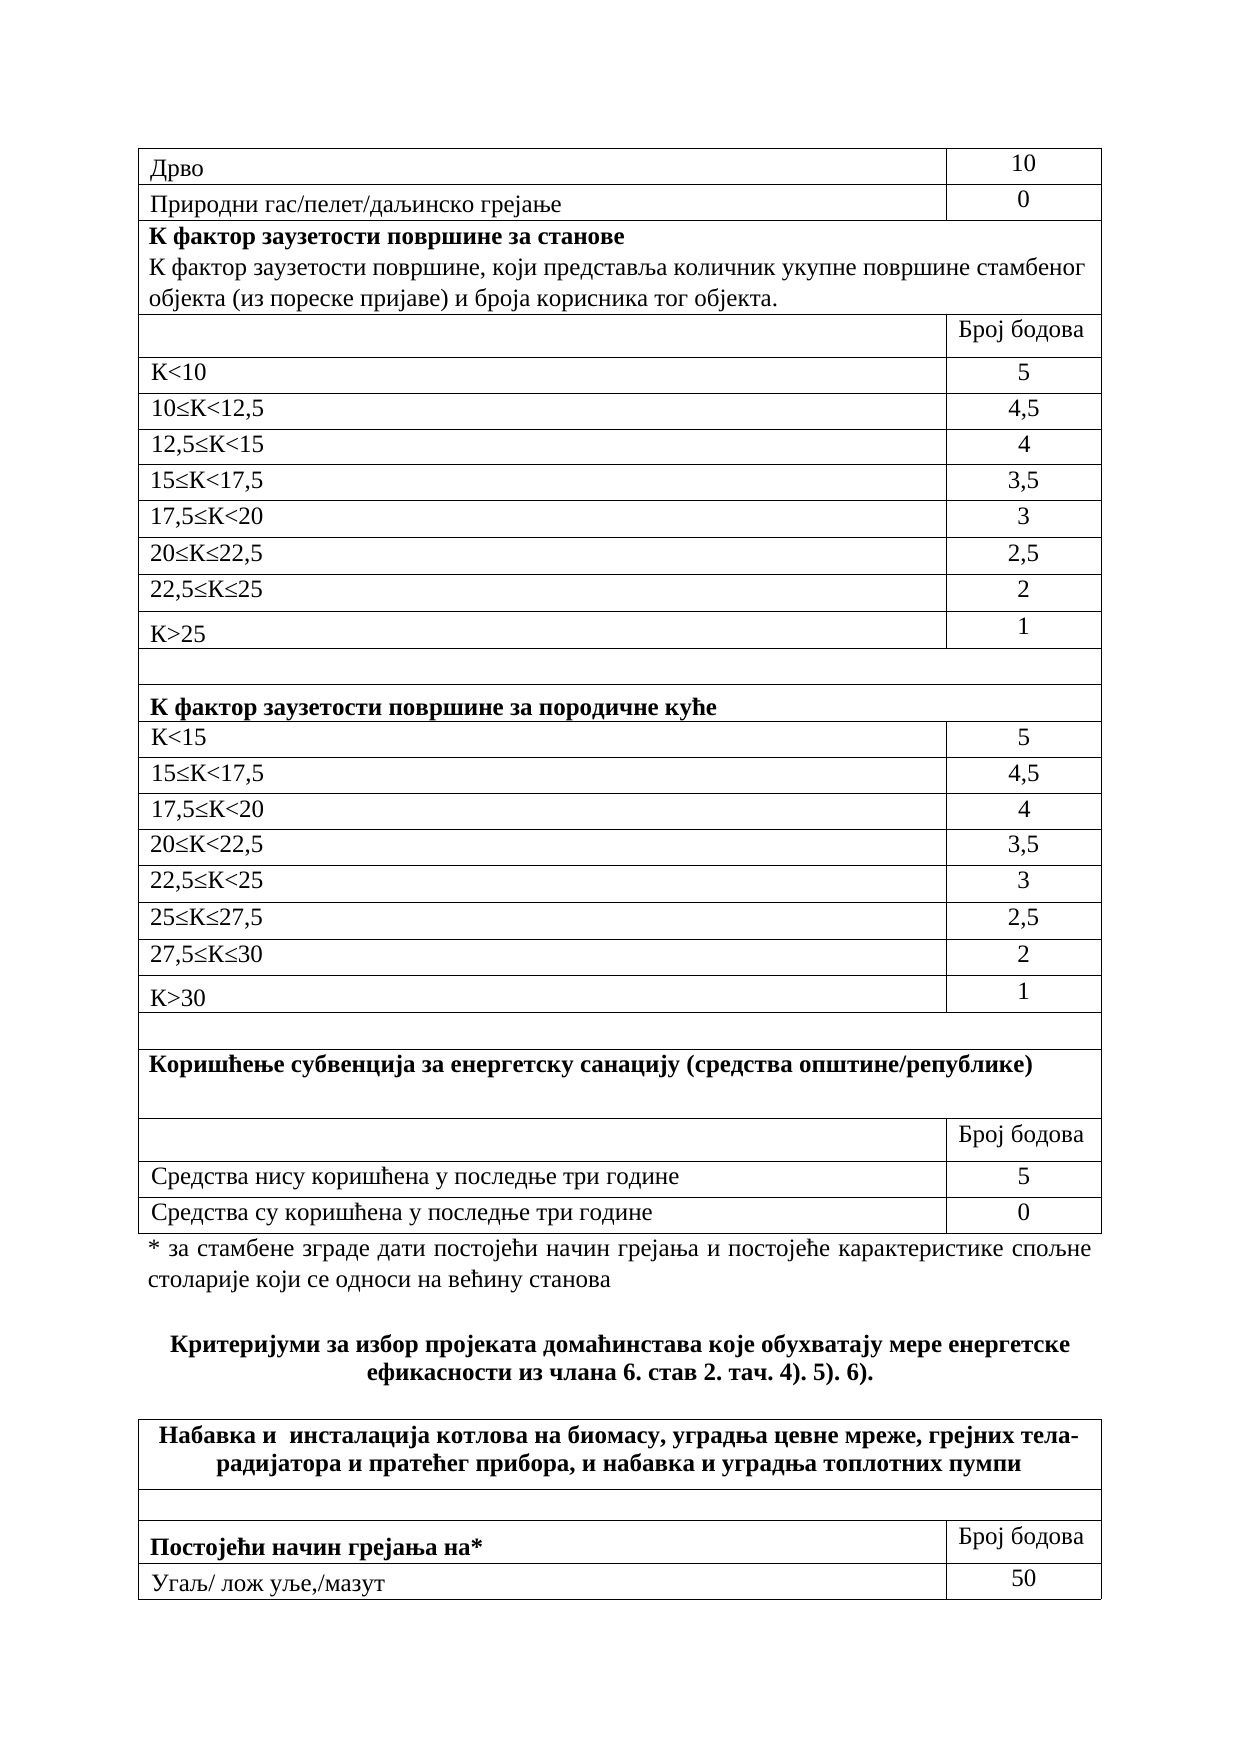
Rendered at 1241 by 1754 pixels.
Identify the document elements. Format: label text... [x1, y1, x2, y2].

table_cell 5 [947, 722, 1101, 757]
table_cell Природни гас/пелет/даљинско грејање [139, 185, 946, 220]
table_cell Коришћење субвенција за енергетску санацију (средства општине/републике) [139, 1050, 1101, 1118]
table_cell 20≤К≤22,5 [139, 538, 946, 574]
table_cell Број бодова [947, 315, 1101, 357]
text Критеријуми за избор пројеката домаћинстава које обухватају мере енергетске ефикасности из члана 6. став 2. тач. 4). 5). 6). [148, 1329, 1093, 1386]
table_cell 2,5 [947, 903, 1101, 938]
table_cell 4,5 [947, 394, 1101, 429]
table_cell К>25 [139, 612, 946, 647]
table_cell 10≤К<12,5 [139, 394, 946, 429]
table_cell 1 [947, 976, 1101, 1012]
table_cell Средства нису коришћена у последње три године [139, 1162, 946, 1197]
table_cell 2,5 [947, 538, 1101, 574]
table_cell 0 [947, 185, 1101, 220]
table_cell 17,5≤К<20 [139, 794, 946, 829]
table_cell [139, 1119, 946, 1161]
table_cell 17,5≤К<20 [139, 501, 946, 537]
table_cell 4 [947, 430, 1101, 464]
table_cell 22,5≤К≤25 [139, 575, 946, 611]
table_cell 4,5 [947, 758, 1101, 793]
table_cell Угаљ/ лож уље,/мазут [139, 1564, 946, 1599]
table_cell 3,5 [947, 465, 1101, 500]
table_cell Постојећи начин грејања на* [139, 1521, 946, 1563]
table_cell 3 [947, 866, 1101, 902]
table_cell К>30 [139, 976, 946, 1012]
table_cell Број бодова [947, 1119, 1101, 1161]
table_cell 5 [947, 358, 1101, 393]
table_cell [139, 1013, 1101, 1049]
table_cell 5 [947, 1162, 1101, 1197]
table_header Набавка и инсталација котлова на биомасу, уградња цевне мреже, грејних тела-радијатора и пратећег прибора, и набавка и уградња топлотних пумпи [139, 1420, 1101, 1489]
table_cell 2 [947, 575, 1101, 611]
table_cell 25≤К≤27,5 [139, 903, 946, 938]
table_cell Дрво [139, 149, 946, 184]
table_cell Средства су коришћена у последње три године [139, 1198, 946, 1233]
table_cell 1 [947, 612, 1101, 647]
table_cell 15≤К<17,5 [139, 465, 946, 500]
table_cell 4 [947, 794, 1101, 829]
table_cell К<10 [139, 358, 946, 393]
table_cell Број бодова [947, 1521, 1101, 1563]
table_cell 27,5≤К≤30 [139, 940, 946, 975]
table_cell 3,5 [947, 830, 1101, 865]
table_cell 22,5≤К<25 [139, 866, 946, 902]
table_cell К фактор заузетости површине за станове К фактор заузетости површине, који представља количник укупне површине стамбеног објекта (из пореске пријаве) и броја корисника тог објекта. [139, 221, 1101, 314]
table_cell [139, 649, 1101, 684]
text * за стамбене зграде дати постојећи начин грејања и постојеће карактеристике спољне столарије који се односи на већину станова [148, 1234, 1093, 1293]
table_cell 10 [947, 149, 1101, 184]
table_cell 0 [947, 1198, 1101, 1233]
table_cell К фактор заузетости површине за породичне куће [139, 685, 1101, 721]
table_cell 2 [947, 940, 1101, 975]
table_cell 50 [947, 1564, 1101, 1599]
table_cell К<15 [139, 722, 946, 757]
table_cell 3 [947, 501, 1101, 537]
table_cell 15≤К<17,5 [139, 758, 946, 793]
table_cell [139, 1490, 1101, 1520]
table_cell 12,5≤К<15 [139, 430, 946, 464]
table_cell [139, 315, 946, 357]
table_cell 20≤К<22,5 [139, 830, 946, 865]
